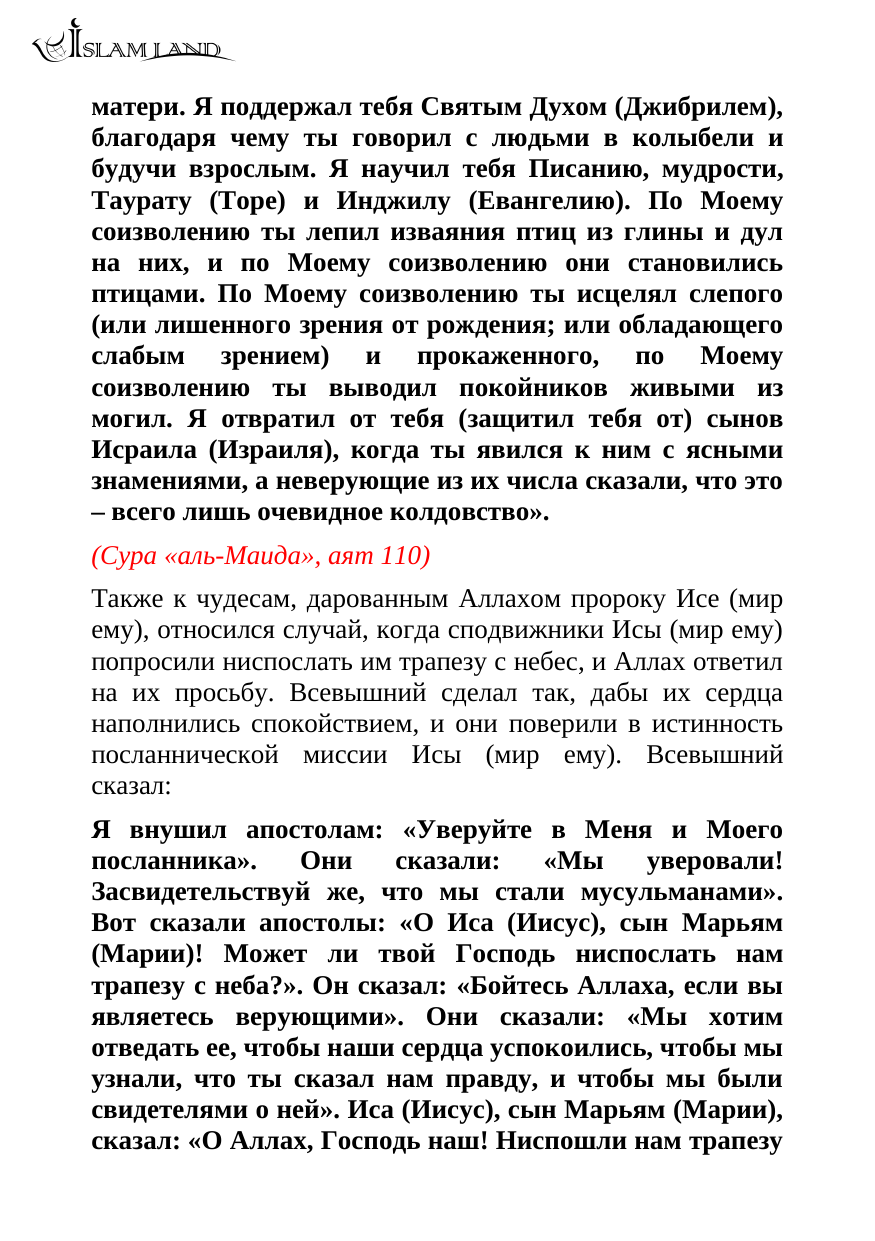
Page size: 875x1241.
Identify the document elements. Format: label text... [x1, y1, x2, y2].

text (Сура «аль-Маида», аят 110) [91, 539, 784, 570]
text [91, 90, 784, 526]
picture [31, 18, 237, 62]
text Также к чудесам, дарованным Аллахом пророку Исе (мир ему), относился случай, когда сподвижники Исы (мир ему) попросили ниспослать им трапезу с небес, и Аллах ответил на их просьбу. Всевышний сделал так, дабы их сердца наполнились спокойствием, и они поверили в истинность посланнической миссии Исы (мир ему). Всевышний сказал: [91, 582, 784, 801]
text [91, 813, 784, 1156]
